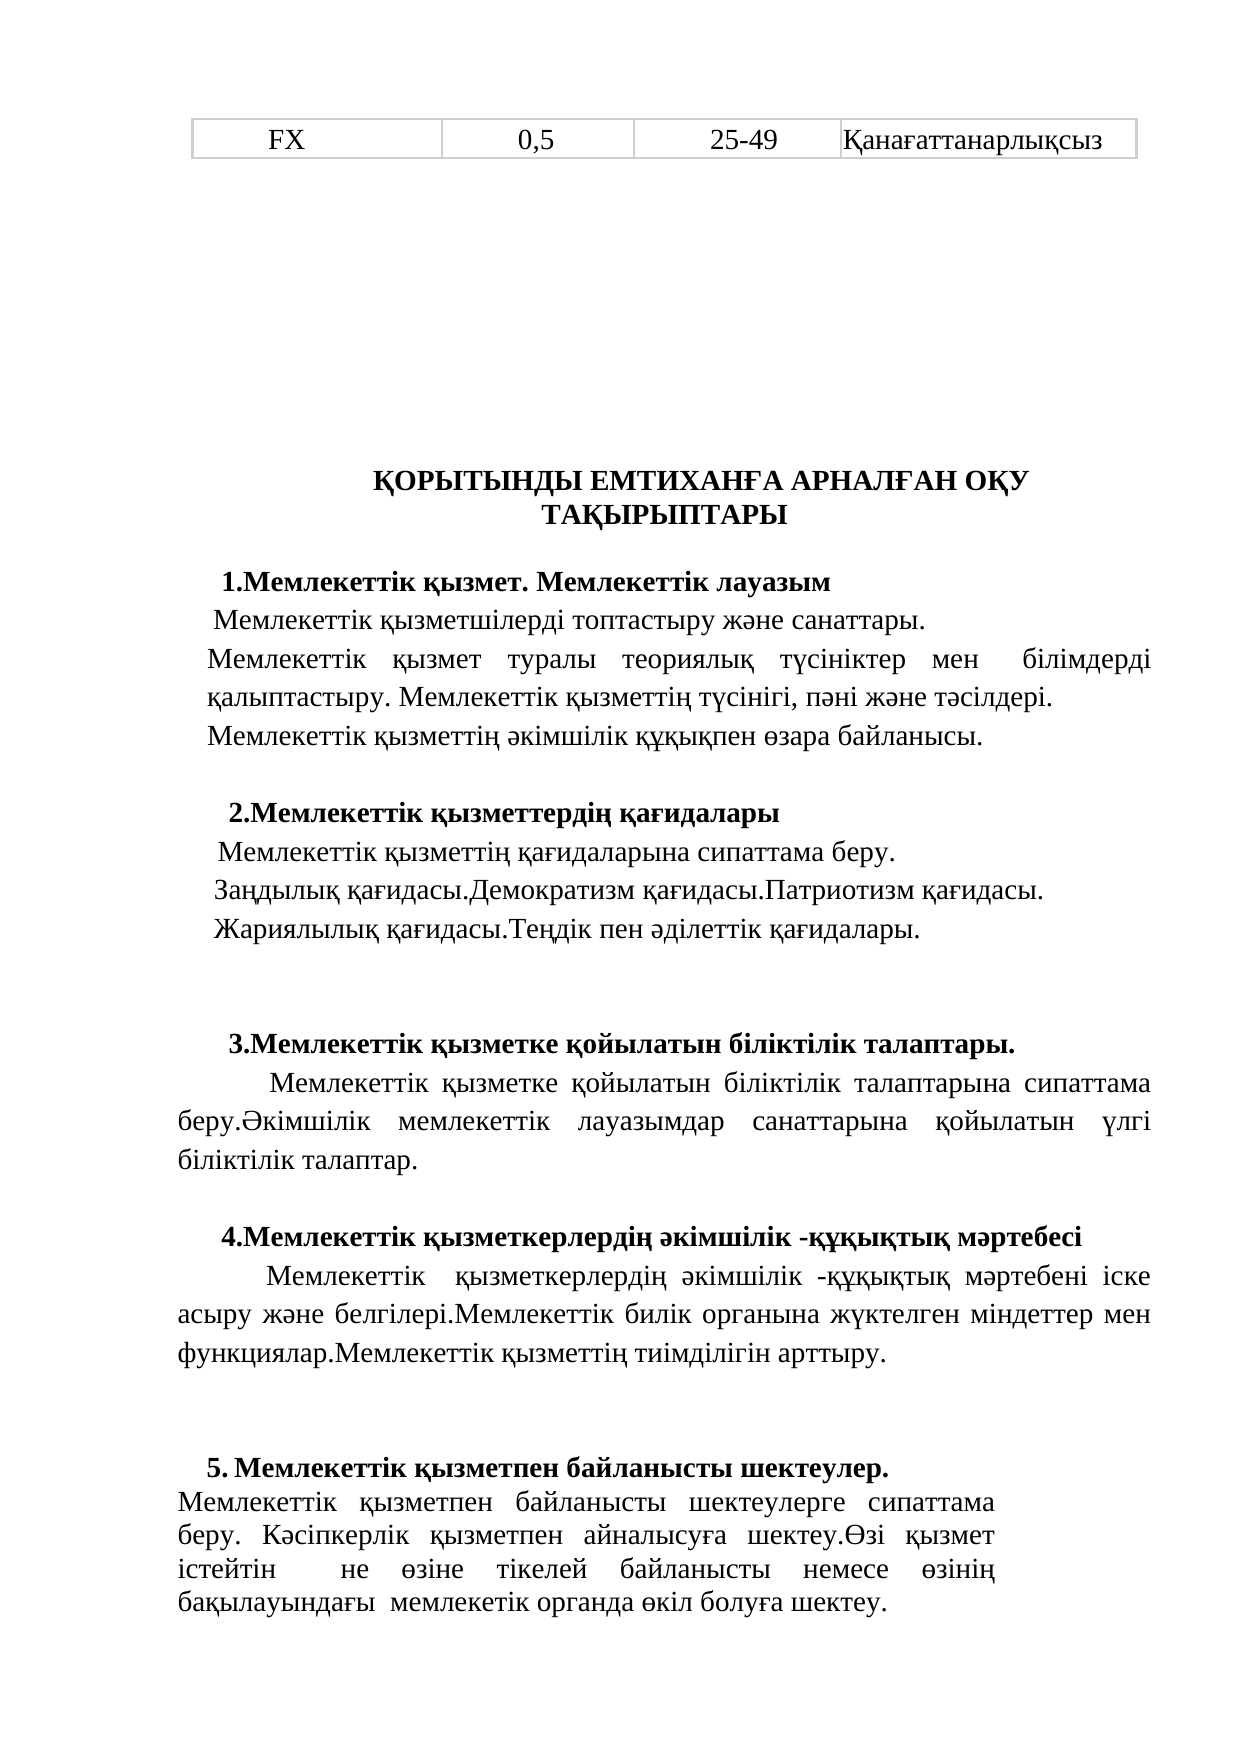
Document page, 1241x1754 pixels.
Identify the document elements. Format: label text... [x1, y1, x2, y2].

table_cell FX [194, 120, 441, 157]
text Мемлекеттік қызметшілерді топтастыру және санаттары. [177, 602, 1152, 636]
text 1.Мемлекеттік қызмет. Мемлекеттік лауазым [177, 564, 1152, 597]
text 3.Мемлекеттік қызметке қойылатын біліктілік талаптары. [177, 1026, 1152, 1060]
table_cell 25-49 [635, 120, 840, 157]
text Мемлекеттік қызметпен байланысты шектеулерге сипаттама беру. Кәсіпкерлік қызметпен айналысуға шектеу.Өзі қызмет істейтін не өзіне тікелей байланысты немесе өзінің бақылауындағы мемлекетік органда өкіл болуға шектеу. [177, 1484, 995, 1618]
table_cell Қанағаттанарлықсыз [842, 120, 1135, 157]
text Мемлекеттік қызметтің қағидаларына сипаттама беру. [177, 834, 1152, 867]
text Мемлекеттік қызметтің әкімшілік құқықпен өзара байланысы. [207, 718, 1152, 752]
text Мемлекеттік қызмет туралы теориялық түсініктер мен білімдерді қалыптастыру. Мемлекеттік қызметтің түсінігі, пәні және тәсілдері. [207, 641, 1152, 713]
text Мемлекеттік қызметке қойылатын біліктілік талаптарына сипаттама беру.Әкімшілік мемлекеттік лауазымдар санаттарына қойылатын үлгі біліктілік талаптар. [177, 1065, 1152, 1176]
text Заңдылық қағидасы.Демократизм қағидасы.Патриотизм қағидасы. [177, 872, 1152, 906]
text Жариялылық қағидасы.Теңдік пен әділеттік қағидалары. [177, 911, 1152, 944]
table_cell 0,5 [443, 120, 633, 157]
text 4.Мемлекеттік қызметкерлердің әкімшілік -құқықтық мәртебесі [177, 1219, 1152, 1253]
text 2.Мемлекеттік қызметтердің қағидалары [177, 795, 1152, 829]
text 5. Мемлекеттік қызметпен байланысты шектеулер. [177, 1450, 1152, 1484]
text Мемлекеттік қызметкерлердің әкімшілік -құқықтық мәртебені іске асыру және белгілері.Мемлекеттік билік органына жүктелген міндеттер мен функциялар.Мемлекеттік қызметтің тиімділігін арттыру. [177, 1258, 1152, 1368]
text ҚОРЫТЫНДЫ ЕМТИХАНҒА АРНАЛҒАН ОҚУ ТАҚЫРЫПТАРЫ [177, 463, 1152, 530]
